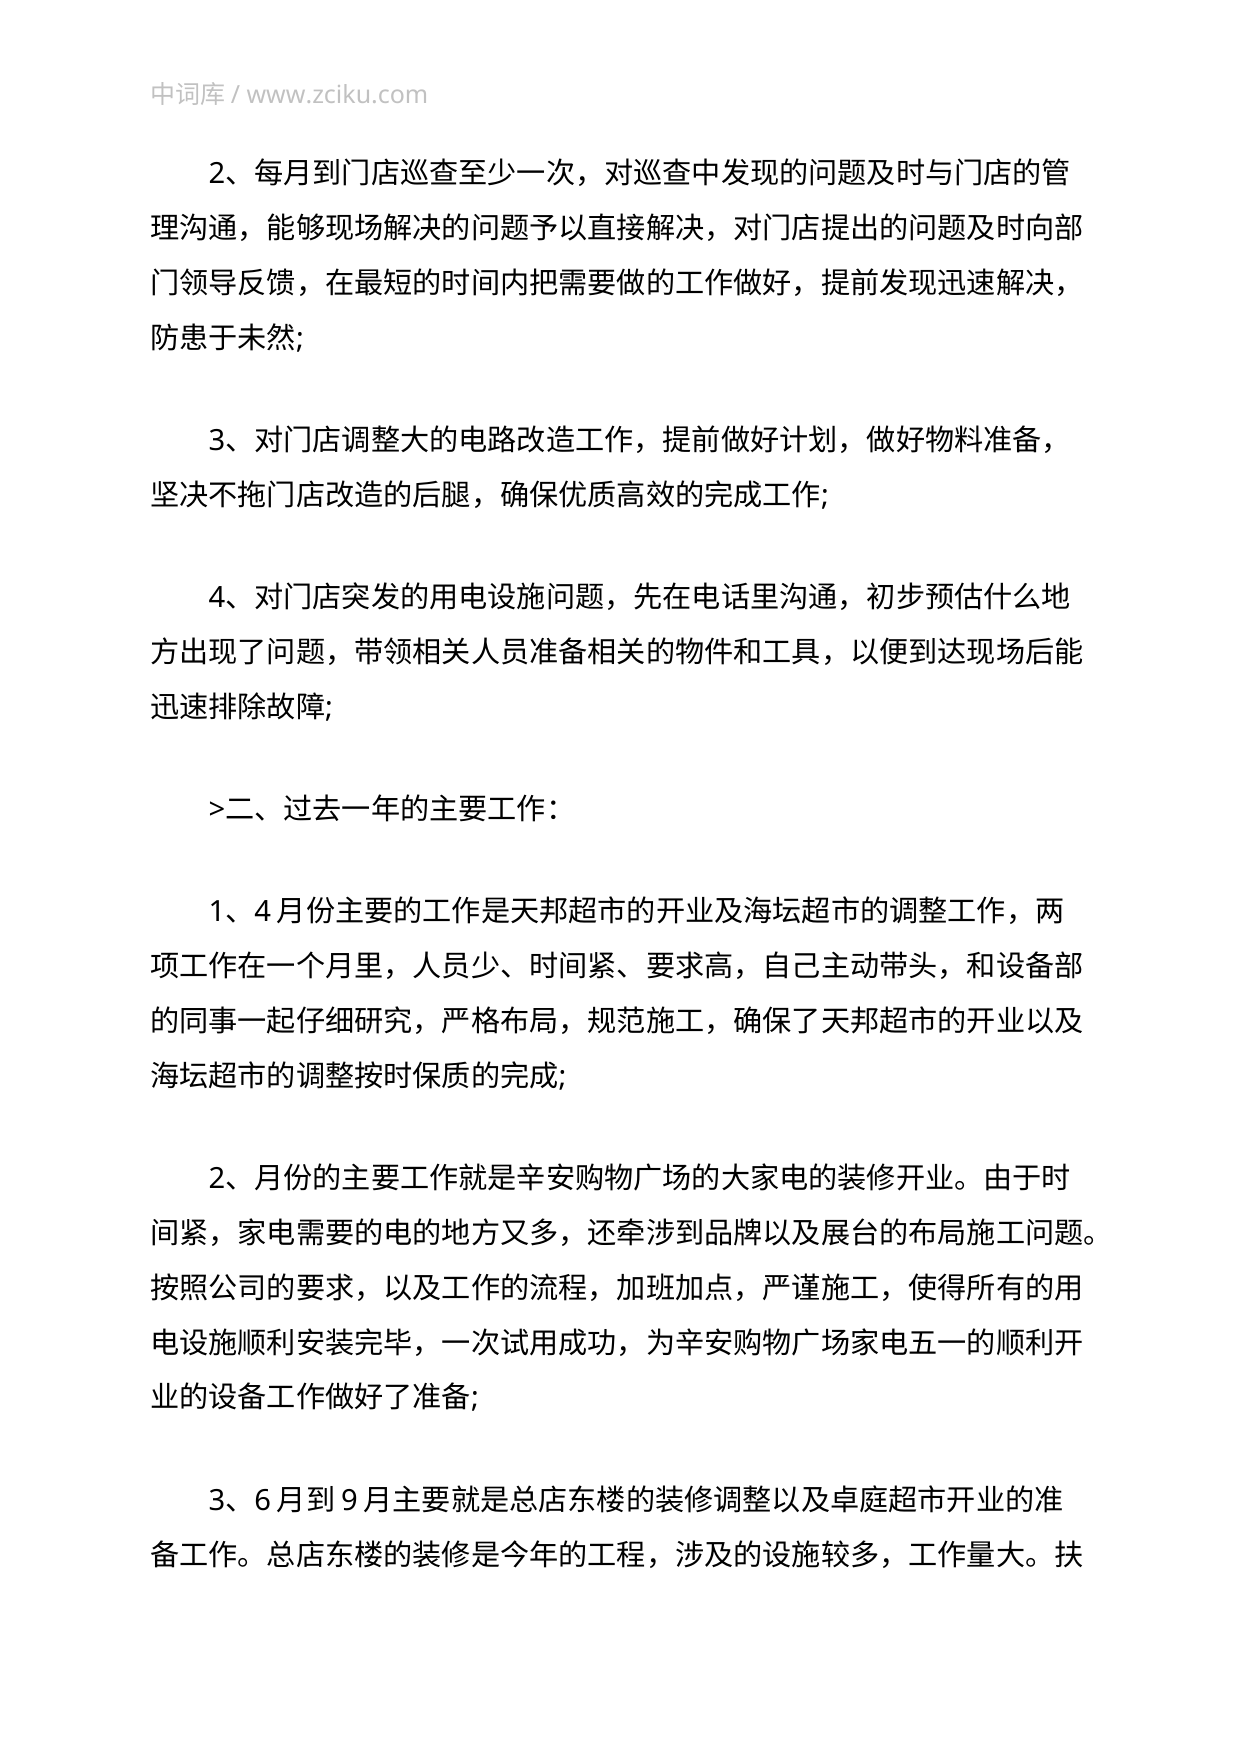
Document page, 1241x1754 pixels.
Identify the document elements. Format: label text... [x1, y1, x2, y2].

text 2、月份的主要工作就是辛安购物广场的大家电的装修开业。由于时间紧，家电需要的电的地方又多，还牵涉到品牌以及展台的布局施工问题。按照公司的要求，以及工作的流程，加班加点，严谨施工，使得所有的用电设施顺利安装完毕，一次试用成功，为辛安购物广场家电五一的顺利开业的设备工作做好了准备; [150, 1154, 1090, 1416]
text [150, 1476, 1090, 1573]
text 1、4月份主要的工作是天邦超市的开业及海坛超市的调整工作，两项工作在一个月里，人员少、时间紧、要求高，自己主动带头，和设备部的同事一起仔细研究，严格布局，规范施工，确保了天邦超市的开业以及海坛超市的调整按时保质的完成; [150, 888, 1090, 1095]
text 4、对门店突发的用电设施问题，先在电话里沟通，初步预估什么地方出现了问题，带领相关人员准备相关的物件和工具，以便到达现场后能迅速排除故障; [150, 574, 1090, 726]
text >二、过去一年的主要工作： [150, 786, 1090, 828]
text 2、每月到门店巡查至少一次，对巡查中发现的问题及时与门店的管理沟通，能够现场解决的问题予以直接解决，对门店提出的问题及时向部门领导反馈，在最短的时间内把需要做的工作做好，提前发现迅速解决，防患于未然; [150, 150, 1090, 357]
text 3、对门店调整大的电路改造工作，提前做好计划，做好物料准备，坚决不拖门店改造的后腿，确保优质高效的完成工作; [150, 417, 1090, 514]
